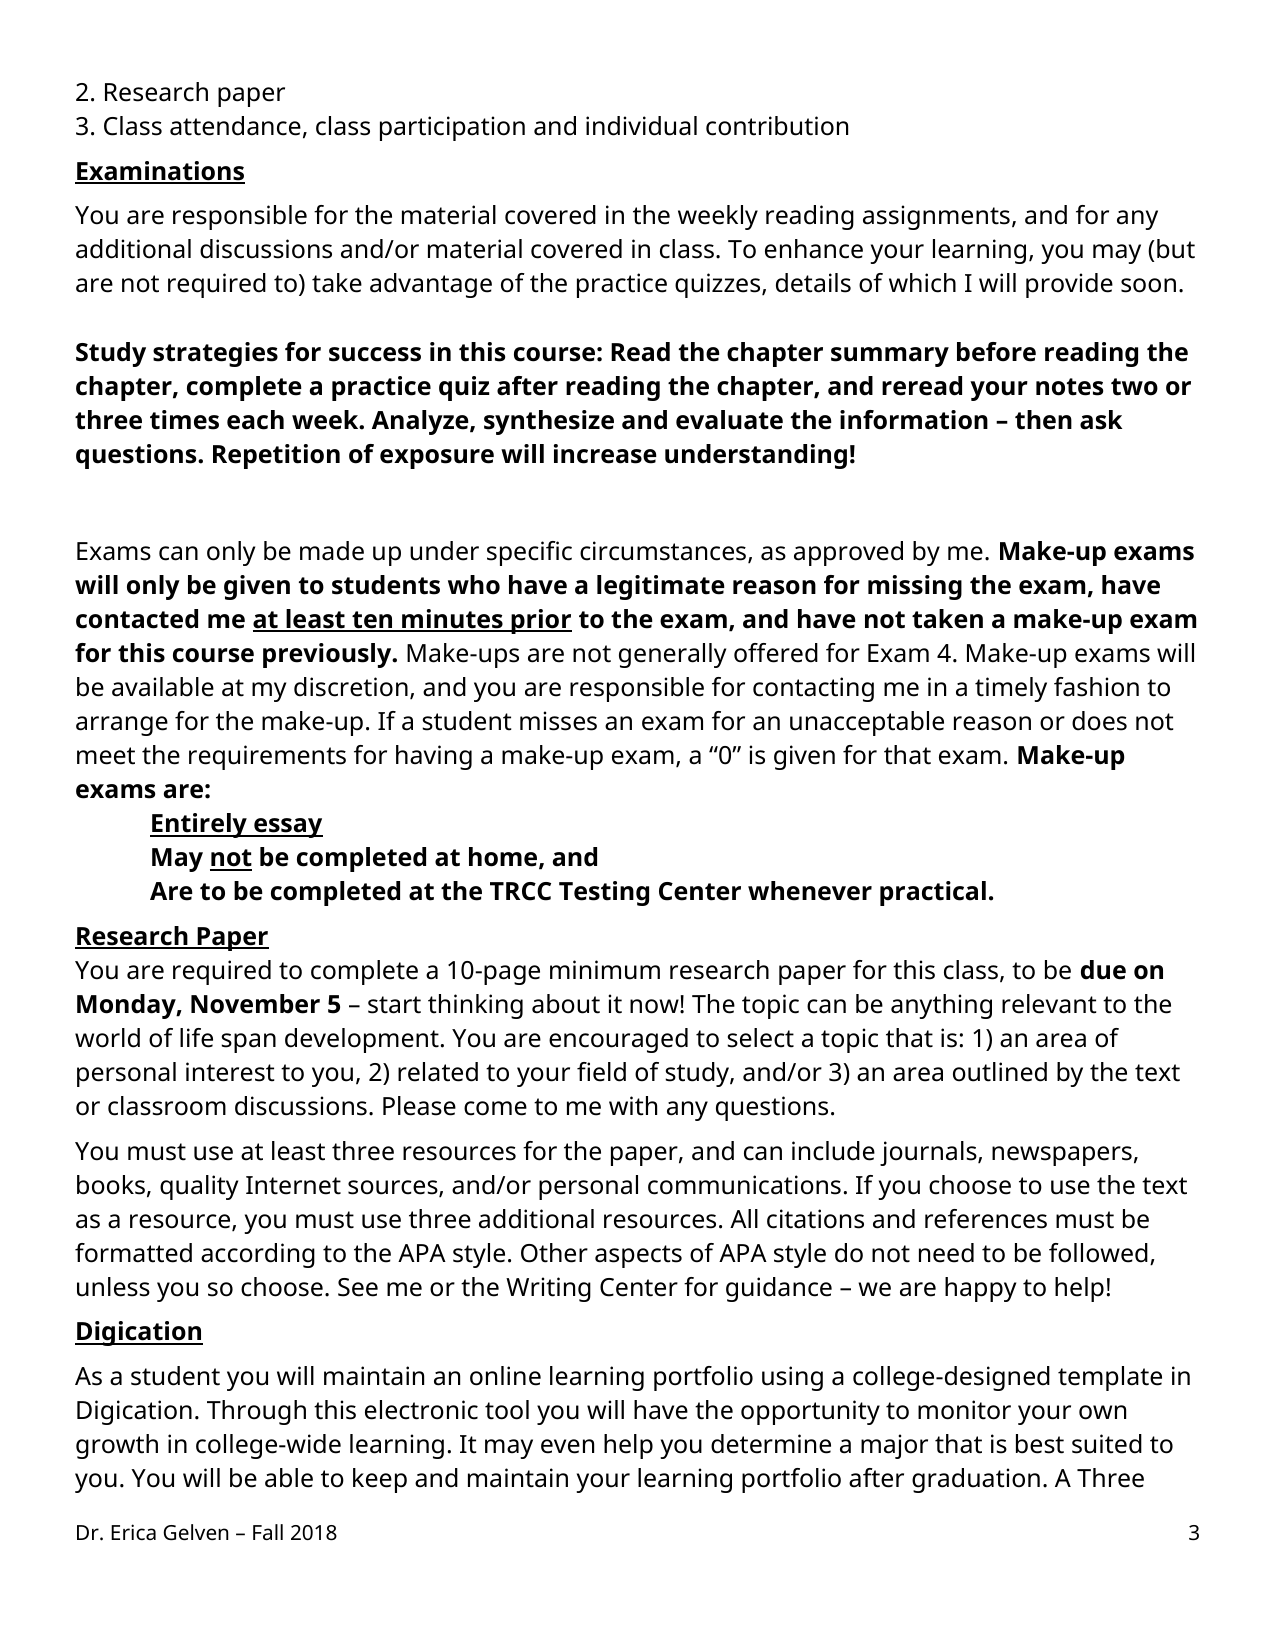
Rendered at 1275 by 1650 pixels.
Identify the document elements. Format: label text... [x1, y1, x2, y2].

text Study strategies for success in this course: Read the chapter summary before reading the chapter, complete a practice quiz after reading the chapter, and reread your notes two or three times each week. Analyze, synthesize and evaluate the information – then ask questions. Repetition of exposure will increase understanding! [75, 334, 1200, 499]
text You must use at least three resources for the paper, and can include journals, newspapers, books, quality Internet sources, and/or personal communications. If you choose to use the text as a resource, you must use three additional resources. All citations and references must be formatted according to the APA style. Other aspects of APA style do not need to be followed, unless you so choose. See me or the Writing Center for guidance – we are happy to help! [75, 1133, 1200, 1303]
text Research Paper You are required to complete a 10-page minimum research paper for this class, to be due on Monday, November 5 – start thinking about it now! The topic can be anything relevant to the world of life span development. You are encouraged to select a topic that is: 1) an area of personal interest to you, 2) related to your field of study, and/or 3) an area outlined by the text or classroom discussions. Please come to me with any questions. [75, 918, 1200, 1123]
text Examinations [75, 153, 1200, 188]
text Digication [75, 1314, 1200, 1348]
text Are to be completed at the TRCC Testing Center whenever practical. [75, 874, 1200, 908]
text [75, 75, 1200, 143]
text Exams can only be made up under specific circumstances, as approved by me. Make-up exams will only be given to students who have a legitimate reason for missing the exam, have contacted me at least ten minutes prior to the exam, and have not taken a make-up exam for this course previously. Make-ups are not generally offered for Exam 4. Make-up exams will be available at my discretion, and you are responsible for contacting me in a timely fashion to arrange for the make-up. If a student misses an exam for an unacceptable reason or does not meet the requirements for having a make-up exam, a “0” is given for that exam. Make-up exams are: [75, 533, 1200, 806]
text May not be completed at home, and [75, 840, 1200, 874]
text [75, 1358, 1200, 1495]
text Entirely essay [75, 806, 1200, 840]
text You are responsible for the material covered in the weekly reading assignments, and for any additional discussions and/or material covered in class. To enhance your learning, you may (but are not required to) take advantage of the practice quizzes, details of which I will provide soon. [75, 198, 1200, 300]
